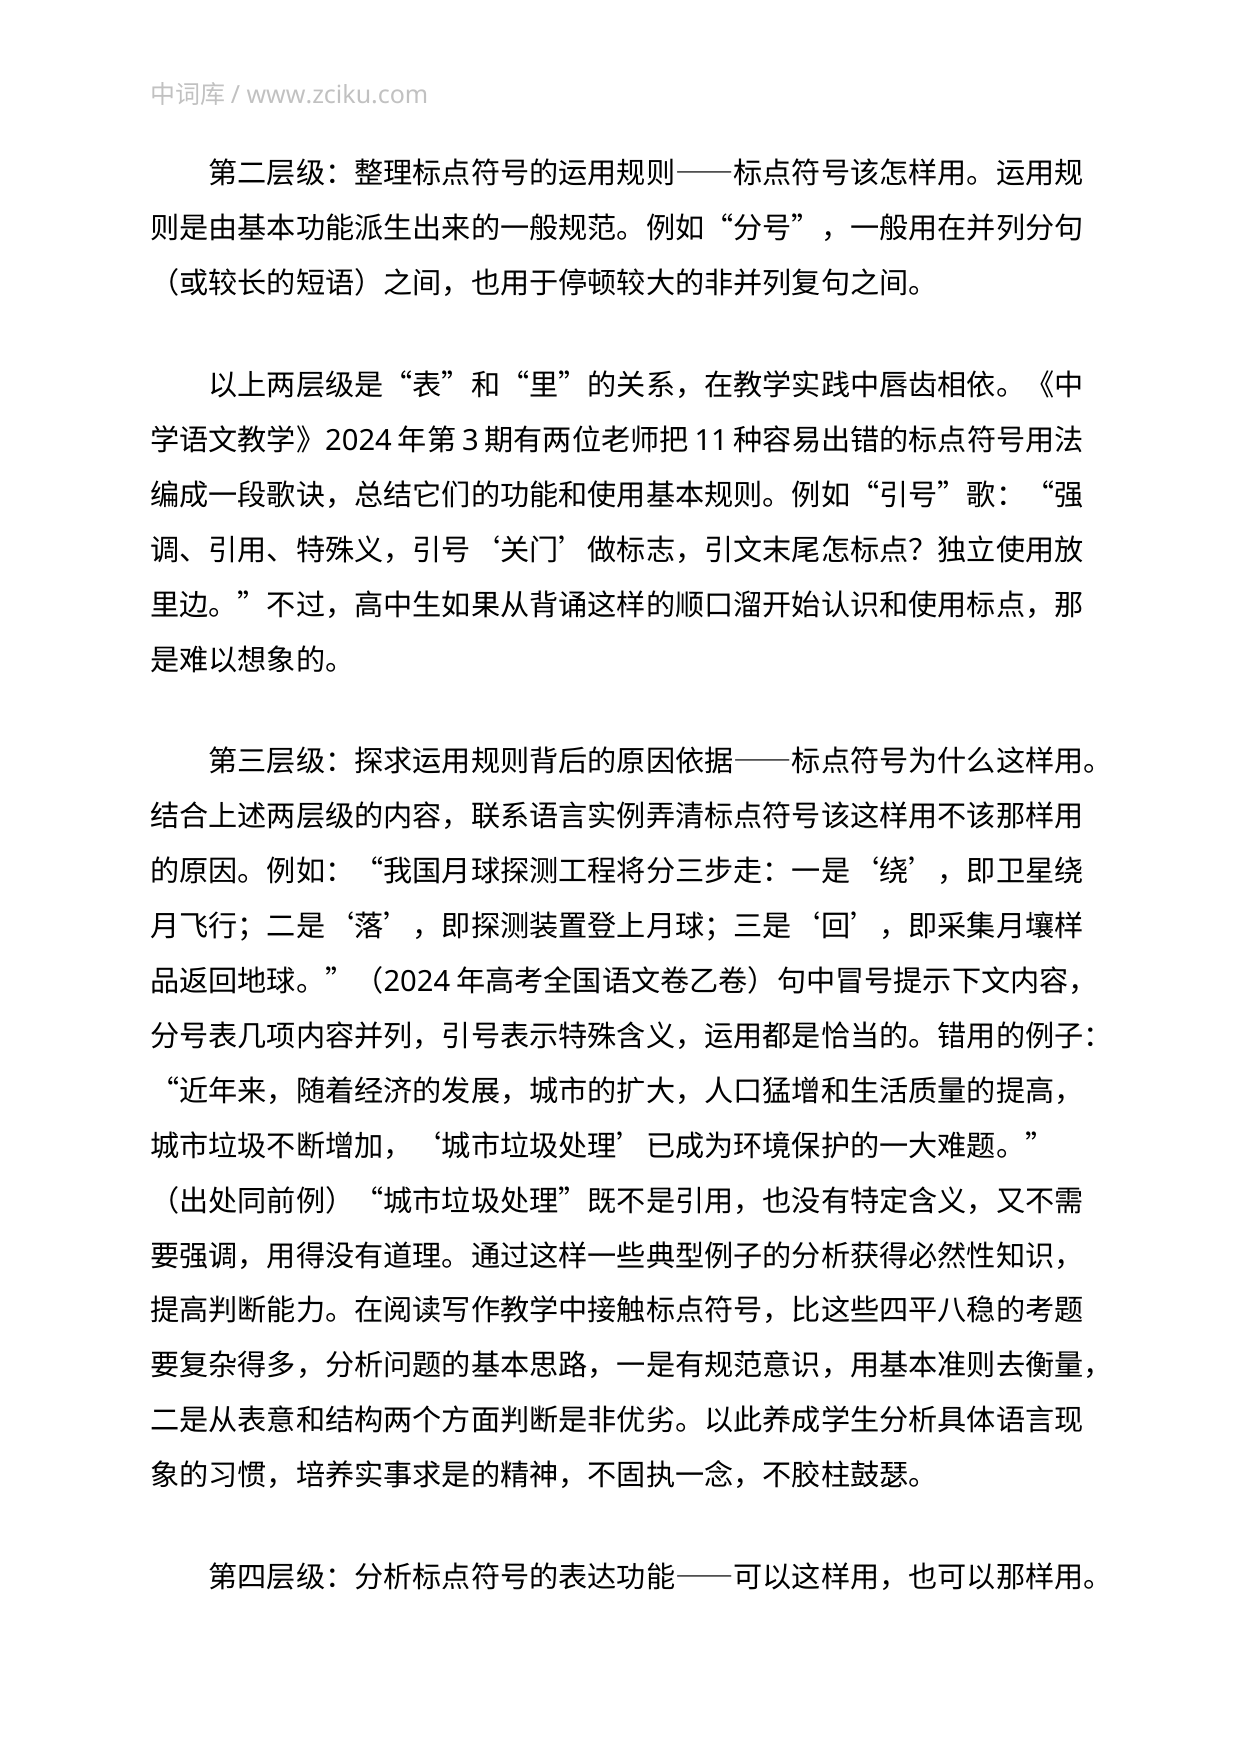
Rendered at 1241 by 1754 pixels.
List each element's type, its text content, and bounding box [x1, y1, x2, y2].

text 第二层级：整理标点符号的运用规则——标点符号该怎样用。运用规则是由基本功能派生出来的一般规范。例如“分号”，一般用在并列分句（或较长的短语）之间，也用于停顿较大的非并列复句之间。 [150, 150, 1090, 302]
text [150, 1553, 1090, 1596]
text 第三层级：探求运用规则背后的原因依据——标点符号为什么这样用。结合上述两层级的内容，联系语言实例弄清标点符号该这样用不该那样用的原因。例如：“我国月球探测工程将分三步走：一是‘绕’，即卫星绕月飞行；二是‘落’，即探测装置登上月球；三是‘回’，即采集月壤样品返回地球。”（2024年高考全国语文卷乙卷）句中冒号提示下文内容，分号表几项内容并列，引号表示特殊含义，运用都是恰当的。错用的例子：“近年来，随着经济的发展，城市的扩大，人口猛增和生活质量的提高，城市垃圾不断增加，‘城市垃圾处理’已成为环境保护的一大难题。”（出处同前例）“城市垃圾处理”既不是引用，也没有特定含义，又不需要强调，用得没有道理。通过这样一些典型例子的分析获得必然性知识，提高判断能力。在阅读写作教学中接触标点符号，比这些四平八稳的考题要复杂得多，分析问题的基本思路，一是有规范意识，用基本准则去衡量，二是从表意和结构两个方面判断是非优劣。以此养成学生分析具体语言现象的习惯，培养实事求是的精神，不固执一念，不胶柱鼓瑟。 [150, 738, 1090, 1494]
text 以上两层级是“表”和“里”的关系，在教学实践中唇齿相依。《中学语文教学》2024年第3期有两位老师把11种容易出错的标点符号用法编成一段歌诀，总结它们的功能和使用基本规则。例如“引号”歌：“强调、引用、特殊义，引号‘关门’做标志，引文末尾怎标点？独立使用放里边。”不过，高中生如果从背诵这样的顺口溜开始认识和使用标点，那是难以想象的。 [150, 362, 1090, 678]
